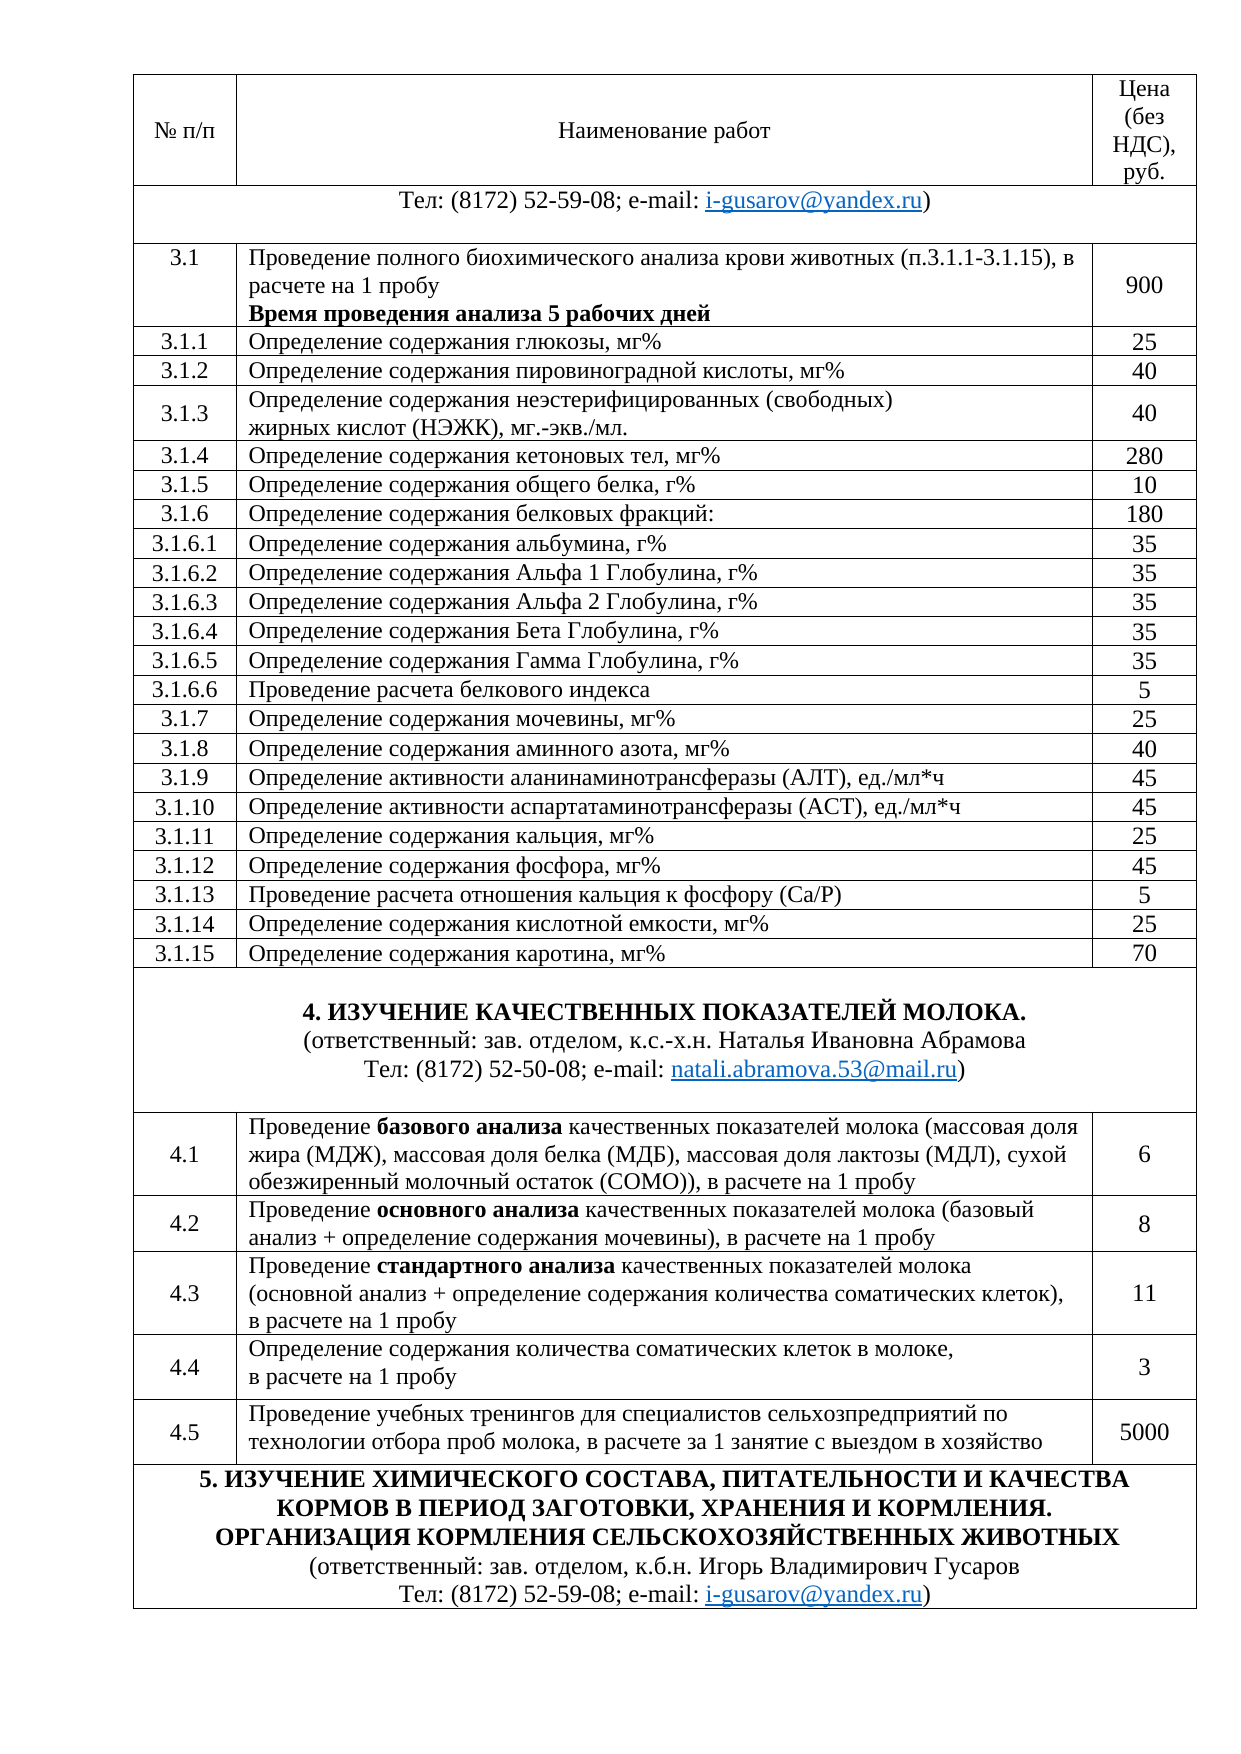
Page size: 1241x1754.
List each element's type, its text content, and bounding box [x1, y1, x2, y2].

table_cell 4. изучение качественных показателей молока. (ответственный: зав. отделом, к.с.-х.н. Наталья Ивановна Абрамова Тел: (8172) 52-50-08; е-mail: natali.abramova.53@mail.ru) [134, 968, 1196, 1112]
table_cell 3.1.15 [134, 939, 236, 967]
table_cell Определение содержания мочевины, мг% [237, 705, 1092, 733]
table_cell Проведение базового анализа качественных показателей молока (массовая доля жира (МДЖ), массовая доля белка (МДБ), массовая доля лактозы (МДЛ), сухой обезжиренный молочный остаток (СОМО)), в расчете на 1 пробу [237, 1113, 1092, 1195]
table_cell 4.5 [134, 1400, 236, 1464]
table_cell 35 [1093, 617, 1196, 645]
table_cell Определение содержания пировиноградной кислоты, мг% [237, 356, 1092, 385]
table_cell 3.1.6.5 [134, 646, 236, 674]
table_cell Определение содержания Альфа 2 Глобулина, г% [237, 588, 1092, 616]
table_cell 8 [1093, 1196, 1196, 1251]
table_cell 3.1.5 [134, 471, 236, 499]
table_cell 5000 [1093, 1400, 1196, 1464]
table_cell 4.1 [134, 1113, 236, 1195]
table_cell 3.1.13 [134, 881, 236, 909]
table_cell Определение содержания неэстерифицированных (свободных) жирных кислот (НЭЖК), мг.-экв./мл. [237, 386, 1092, 440]
table_cell Определение активности аланинаминотрансферазы (АЛТ), ед./мл*ч [237, 764, 1092, 792]
table_cell 5. ИЗУЧЕНИЕ ХИМИЧЕСКОГО СОСТАВА, ПИТАТЕЛЬНОСТИ И КАЧЕСТВА КОРМОВ В ПЕРИОД ЗАГОТОВКИ, ХРАНЕНИЯ И КОРМЛЕНИЯ. ОРГАНИЗАЦИЯ КОРМЛЕНИЯ СЕЛЬСКОХОЗЯЙСТВЕННЫХ ЖИВОТНЫХ (ответственный: зав. отделом, к.б.н. Игорь Владимирович Гусаров Тел: (8172) 52-59-08; е-mail: i-gusarov@yandex.ru) [134, 1465, 1196, 1608]
table_cell 40 [1093, 734, 1196, 762]
table_cell 45 [1093, 764, 1196, 792]
table_cell 45 [1093, 851, 1196, 879]
table_header № п/п [134, 75, 236, 185]
table_cell 3.1.6.4 [134, 617, 236, 645]
table_cell 35 [1093, 559, 1196, 587]
table_cell 3.1.14 [134, 910, 236, 938]
table_cell Определение содержания Гамма Глобулина, г% [237, 646, 1092, 674]
table_cell 3.1 [134, 244, 236, 326]
table_cell 3.1.10 [134, 793, 236, 821]
table_cell 3.1.3 [134, 386, 236, 440]
table_cell Проведение полного биохимического анализа крови животных (п.3.1.1-3.1.15), в расчете на 1 пробу Время проведения анализа 5 рабочих дней [237, 244, 1092, 326]
table_cell 3.1.1 [134, 327, 236, 355]
table_cell 11 [1093, 1252, 1196, 1334]
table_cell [134, 186, 1196, 243]
table_cell Определение содержания глюкозы, мг% [237, 327, 1092, 355]
table_cell Определение содержания кислотной емкости, мг% [237, 910, 1092, 938]
table_cell 5 [1093, 676, 1196, 704]
table_cell 180 [1093, 500, 1196, 528]
table_cell Определение содержания кальция, мг% [237, 822, 1092, 850]
table_cell 40 [1093, 386, 1196, 440]
table_cell 3.1.6.6 [134, 676, 236, 704]
table_cell 900 [1093, 244, 1196, 326]
table_cell Определение содержания белковых фракций: [237, 500, 1092, 528]
table_cell Определение содержания количества соматических клеток в молоке, в расчете на 1 пробу [237, 1335, 1092, 1399]
table_cell 4.3 [134, 1252, 236, 1334]
table_cell 3.1.6 [134, 500, 236, 528]
table_cell 3.1.6.2 [134, 559, 236, 587]
table_cell Определение содержания аминного азота, мг% [237, 734, 1092, 762]
table_cell 3.1.4 [134, 441, 236, 470]
table_cell 4.4 [134, 1335, 236, 1399]
table_cell 40 [1093, 356, 1196, 385]
table_cell Проведение расчета белкового индекса [237, 676, 1092, 704]
table_cell 45 [1093, 793, 1196, 821]
table_header Наименование работ [237, 75, 1092, 185]
table_cell Определение содержания Альфа 1 Глобулина, г% [237, 559, 1092, 587]
table_cell 3 [1093, 1335, 1196, 1399]
table_cell 3.1.11 [134, 822, 236, 850]
table_cell Определение содержания общего белка, г% [237, 471, 1092, 499]
table_cell Проведение расчета отношения кальция к фосфору (Ca/P) [237, 881, 1092, 909]
table_cell 25 [1093, 327, 1196, 355]
table_cell 35 [1093, 588, 1196, 616]
table_cell Определение активности аспартатаминотрансферазы (АСТ), ед./мл*ч [237, 793, 1092, 821]
table_cell 10 [1093, 471, 1196, 499]
table_cell Проведение основного анализа качественных показателей молока (базовый анализ + определение содержания мочевины), в расчете на 1 пробу [237, 1196, 1092, 1251]
table_cell 3.1.9 [134, 764, 236, 792]
table_cell 25 [1093, 705, 1196, 733]
table_cell 3.1.6.3 [134, 588, 236, 616]
table_cell 35 [1093, 529, 1196, 557]
table_cell 3.1.6.1 [134, 529, 236, 557]
table_cell Проведение учебных тренингов для специалистов сельхозпредприятий по технологии отбора проб молока, в расчете за 1 занятие с выездом в хозяйство [237, 1400, 1092, 1464]
table_cell 3.1.8 [134, 734, 236, 762]
table_cell 70 [1093, 939, 1196, 967]
table_cell Определение содержания фосфора, мг% [237, 851, 1092, 879]
table_cell 25 [1093, 910, 1196, 938]
table_cell 280 [1093, 441, 1196, 470]
table_cell Определение содержания Бета Глобулина, г% [237, 617, 1092, 645]
table_cell Определение содержания кетоновых тел, мг% [237, 441, 1092, 470]
table_cell 4.2 [134, 1196, 236, 1251]
table_cell 5 [1093, 881, 1196, 909]
table_cell 25 [1093, 822, 1196, 850]
table_cell 35 [1093, 646, 1196, 674]
table_cell Определение содержания альбумина, г% [237, 529, 1092, 557]
table_cell 3.1.2 [134, 356, 236, 385]
table_cell 3.1.12 [134, 851, 236, 879]
table_cell Определение содержания каротина, мг% [237, 939, 1092, 967]
table_cell 6 [1093, 1113, 1196, 1195]
table_cell 3.1.7 [134, 705, 236, 733]
table_cell Проведение стандартного анализа качественных показателей молока (основной анализ + определение содержания количества соматических клеток), в расчете на 1 пробу [237, 1252, 1092, 1334]
table_header Цена (без НДС), руб. [1093, 75, 1196, 185]
